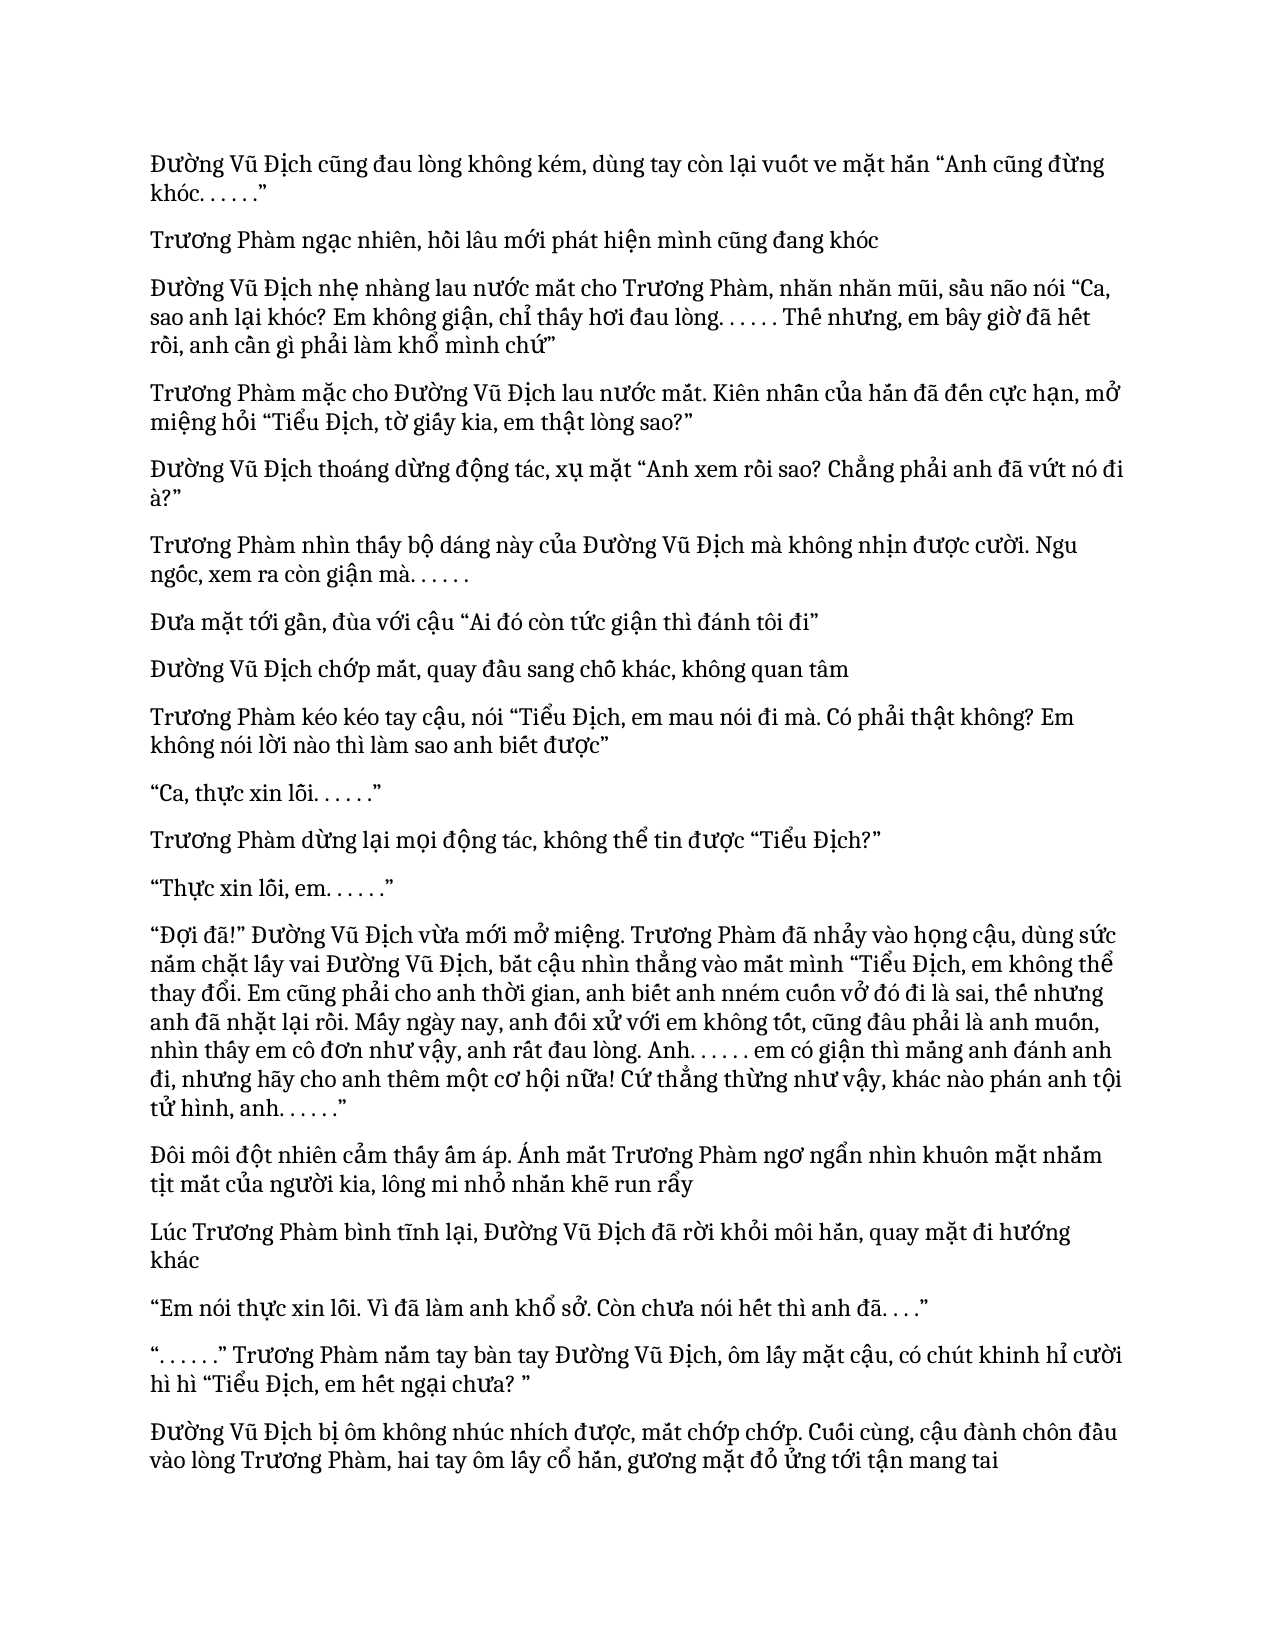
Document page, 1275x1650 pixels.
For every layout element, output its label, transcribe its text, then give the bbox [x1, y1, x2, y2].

text Trương Phàm dừng lại mọi động tác, không thể tin được “Tiểu Địch?” [150, 826, 1125, 855]
text Đường Vũ Địch bị ôm không nhúc nhích được, mắt chớp chớp. Cuối cùng, cậu đành chôn đầu vào lòng Trương Phàm, hai tay ôm lấy cổ hắn, gương mặt đỏ ửng tới tận mang tai [150, 1417, 1125, 1475]
text Đường Vũ Địch cũng đau lòng không kém, dùng tay còn lại vuốt ve mặt hắn “Anh cũng đừng khóc. . . . . .” [150, 150, 1125, 207]
text “Em nói thực xin lỗi. Vì đã làm anh khổ sở. Còn chưa nói hết thì anh đã. . . .” [150, 1294, 1125, 1322]
text Đường Vũ Địch chớp mắt, quay đầu sang chỗ khác, không quan tâm [150, 655, 1125, 684]
text “Ca, thực xin lỗi. . . . . .” [150, 779, 1125, 807]
text Trương Phàm ngạc nhiên, hồi lâu mới phát hiện mình cũng đang khóc [150, 226, 1125, 255]
text Trương Phàm kéo kéo tay cậu, nói “Tiểu Địch, em mau nói đi mà. Có phải thật không? Em không nói lời nào thì làm sao anh biết được” [150, 702, 1125, 760]
text Đường Vũ Địch nhẹ nhàng lau nước mắt cho Trương Phàm, nhăn nhăn mũi, sầu não nói “Ca, sao anh lại khóc? Em không giận, chỉ thấy hơi đau lòng. . . . . . Thế nhưng, em bây giờ đã hết rồi, anh cần gì phải làm khổ mình chứ” [150, 274, 1125, 360]
text Đôi môi đột nhiên cảm thấy ấm áp. Ánh mắt Trương Phàm ngơ ngẩn nhìn khuôn mặt nhắm tịt mắt của người kia, lông mi nhỏ nhắn khẽ run rẩy [150, 1141, 1125, 1199]
text Lúc Trương Phàm bình tĩnh lại, Đường Vũ Địch đã rời khỏi môi hắn, quay mặt đi hướng khác [150, 1217, 1125, 1275]
text Trương Phàm mặc cho Đường Vũ Địch lau nước mắt. Kiên nhẫn của hắn đã đến cực hạn, mở miệng hỏi “Tiểu Địch, tờ giấy kia, em thật lòng sao?” [150, 379, 1125, 436]
text “Thực xin lỗi, em. . . . . .” [150, 874, 1125, 902]
text “Đợi đã!” Đường Vũ Địch vừa mới mở miệng. Trương Phàm đã nhảy vào họng cậu, dùng sức nắm chặt lấy vai Đường Vũ Địch, bắt cậu nhìn thẳng vào mắt mình “Tiểu Địch, em không thể thay đổi. Em cũng phải cho anh thời gian, anh biết anh nném cuốn vở đó đi là sai, thế nhưng anh đã nhặt lại rồi. Mấy ngày nay, anh đối xử với em không tốt, cũng đâu phải là anh muốn, nhìn thấy em cô đơn như vậy, anh rất đau lòng. Anh. . . . . . em có giận thì mắng anh đánh anh đi, nhưng hãy cho anh thêm một cơ hội nữa! Cứ thẳng thừng như vậy, khác nào phán anh tội tử hình, anh. . . . . .” [150, 921, 1125, 1122]
text Đưa mặt tới gần, đùa với cậu “Ai đó còn tức giận thì đánh tôi đi” [150, 607, 1125, 636]
text Trương Phàm nhìn thấy bộ dáng này của Đường Vũ Địch mà không nhịn được cười. Ngu ngốc, xem ra còn giận mà. . . . . . [150, 531, 1125, 589]
text Đường Vũ Địch thoáng dừng động tác, xụ mặt “Anh xem rồi sao? Chẳng phải anh đã vứt nó đi à?” [150, 455, 1125, 512]
text “. . . . . .” Trương Phàm nắm tay bàn tay Đường Vũ Địch, ôm lấy mặt cậu, có chút khinh hỉ cười hì hì “Tiểu Địch, em hết ngại chưa? ” [150, 1341, 1125, 1399]
